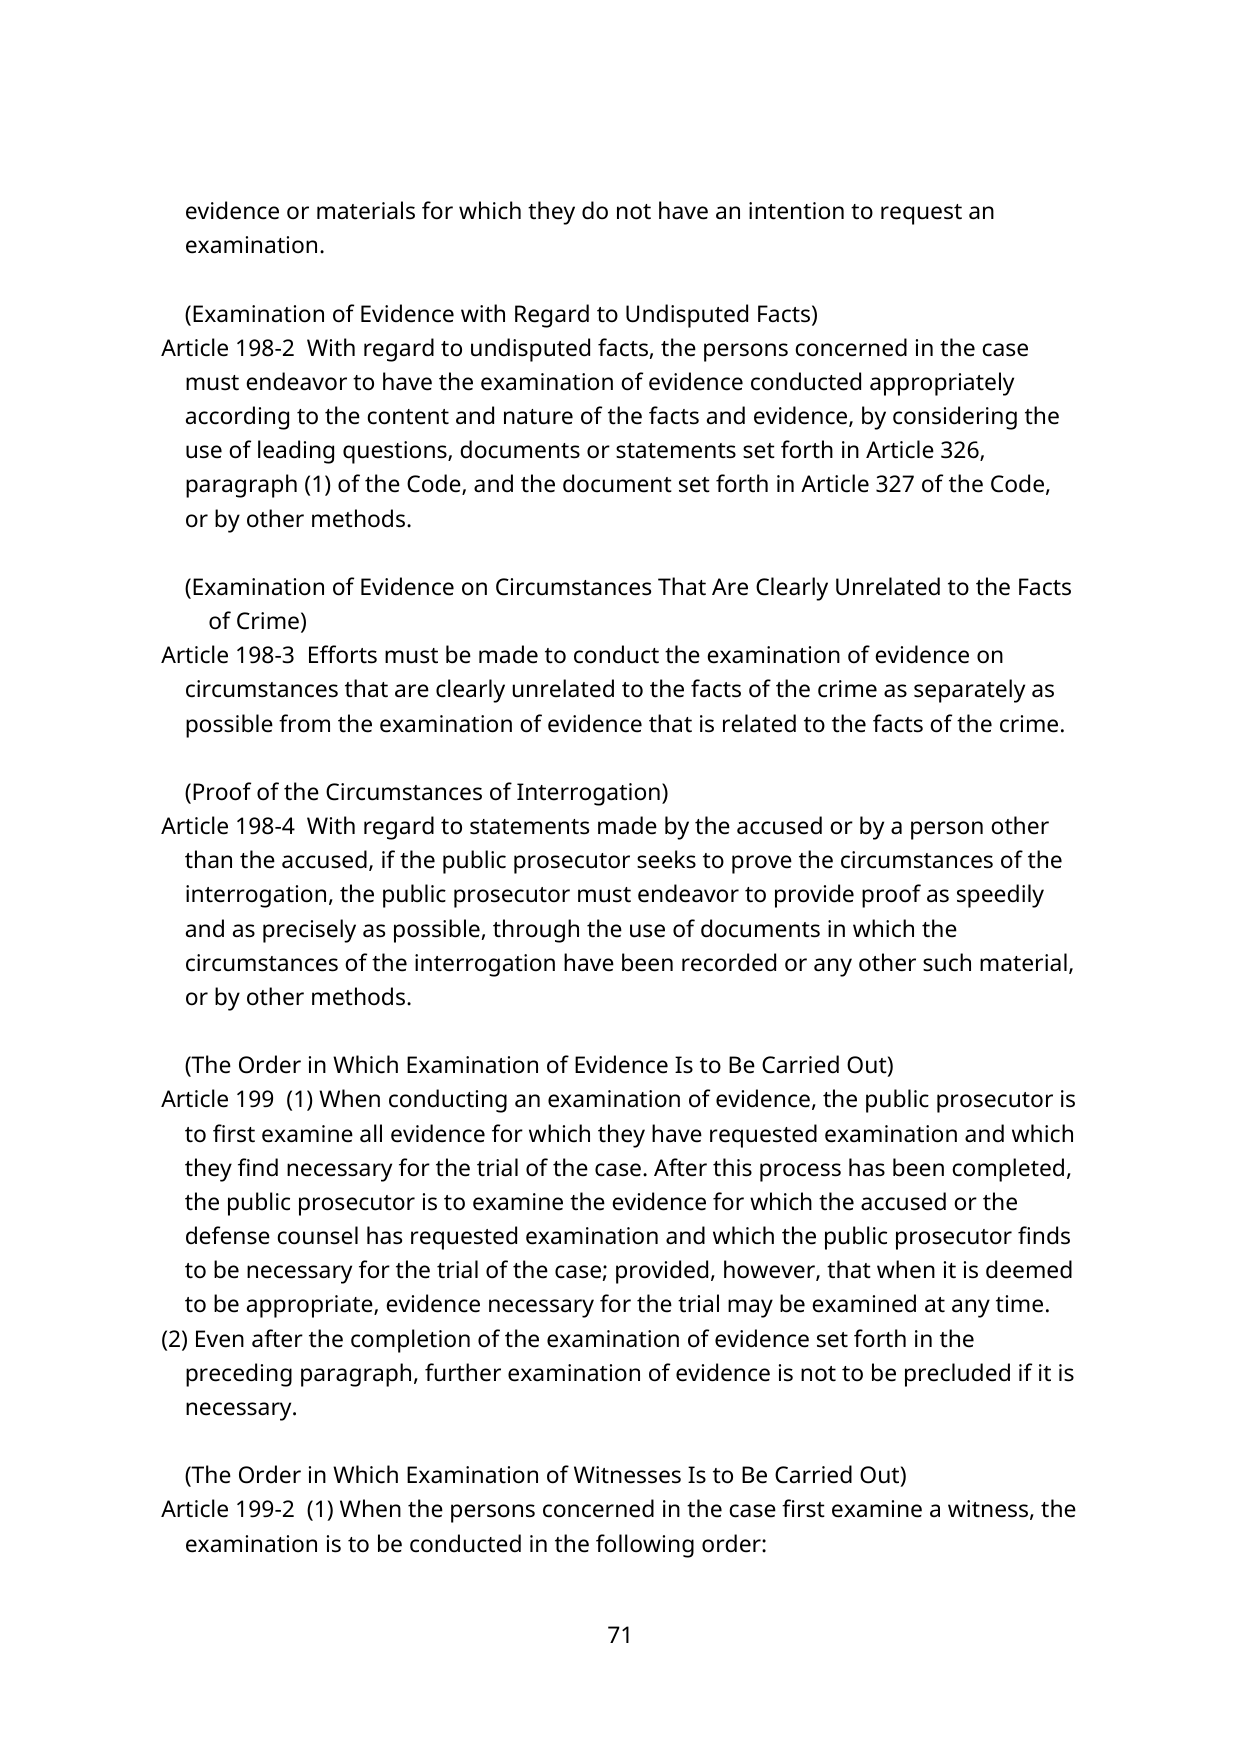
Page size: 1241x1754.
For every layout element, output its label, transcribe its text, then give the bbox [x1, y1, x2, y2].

text (The Order in Which Examination of Evidence Is to Be Carried Out) [184, 1048, 1079, 1082]
text Article 199 (1) When conducting an examination of evidence, the public prosecutor is to first examine all evidence for which they have requested examination and which they find necessary for the trial of the case. After this process has been completed, the public prosecutor is to examine the evidence for which the accused or the defense counsel has requested examination and which the public prosecutor finds to be necessary for the trial of the case; provided, however, that when it is deemed to be appropriate, evidence necessary for the trial may be examined at any time. [161, 1082, 1079, 1321]
text Article 198-3 Efforts must be made to conduct the examination of evidence on circumstances that are clearly unrelated to the facts of the crime as separately as possible from the examination of evidence that is related to the facts of the crime. [161, 638, 1079, 740]
text Article 199-2 (1) When the persons concerned in the case first examine a witness, the examination is to be conducted in the following order: [161, 1492, 1079, 1560]
text (Examination of Evidence with Regard to Undisputed Facts) [184, 296, 1079, 330]
text (Examination of Evidence on Circumstances That Are Clearly Unrelated to the Facts of Crime) [184, 569, 1079, 638]
text (Proof of the Circumstances of Interrogation) [184, 774, 1079, 809]
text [161, 194, 1079, 262]
text Article 198-2 With regard to undisputed facts, the persons concerned in the case must endeavor to have the examination of evidence conducted appropriately according to the content and nature of the facts and evidence, by considering the use of leading questions, documents or statements set forth in Article 326, paragraph (1) of the Code, and the document set forth in Article 327 of the Code, or by other methods. [161, 330, 1079, 535]
text (2) Even after the completion of the examination of evidence set forth in the preceding paragraph, further examination of evidence is not to be precluded if it is necessary. [161, 1321, 1079, 1424]
text Article 198-4 With regard to statements made by the accused or by a person other than the accused, if the public prosecutor seeks to prove the circumstances of the interrogation, the public prosecutor must endeavor to provide proof as speedily and as precisely as possible, through the use of documents in which the circumstances of the interrogation have been recorded or any other such material, or by other methods. [161, 809, 1079, 1014]
text (The Order in Which Examination of Witnesses Is to Be Carried Out) [184, 1458, 1079, 1492]
